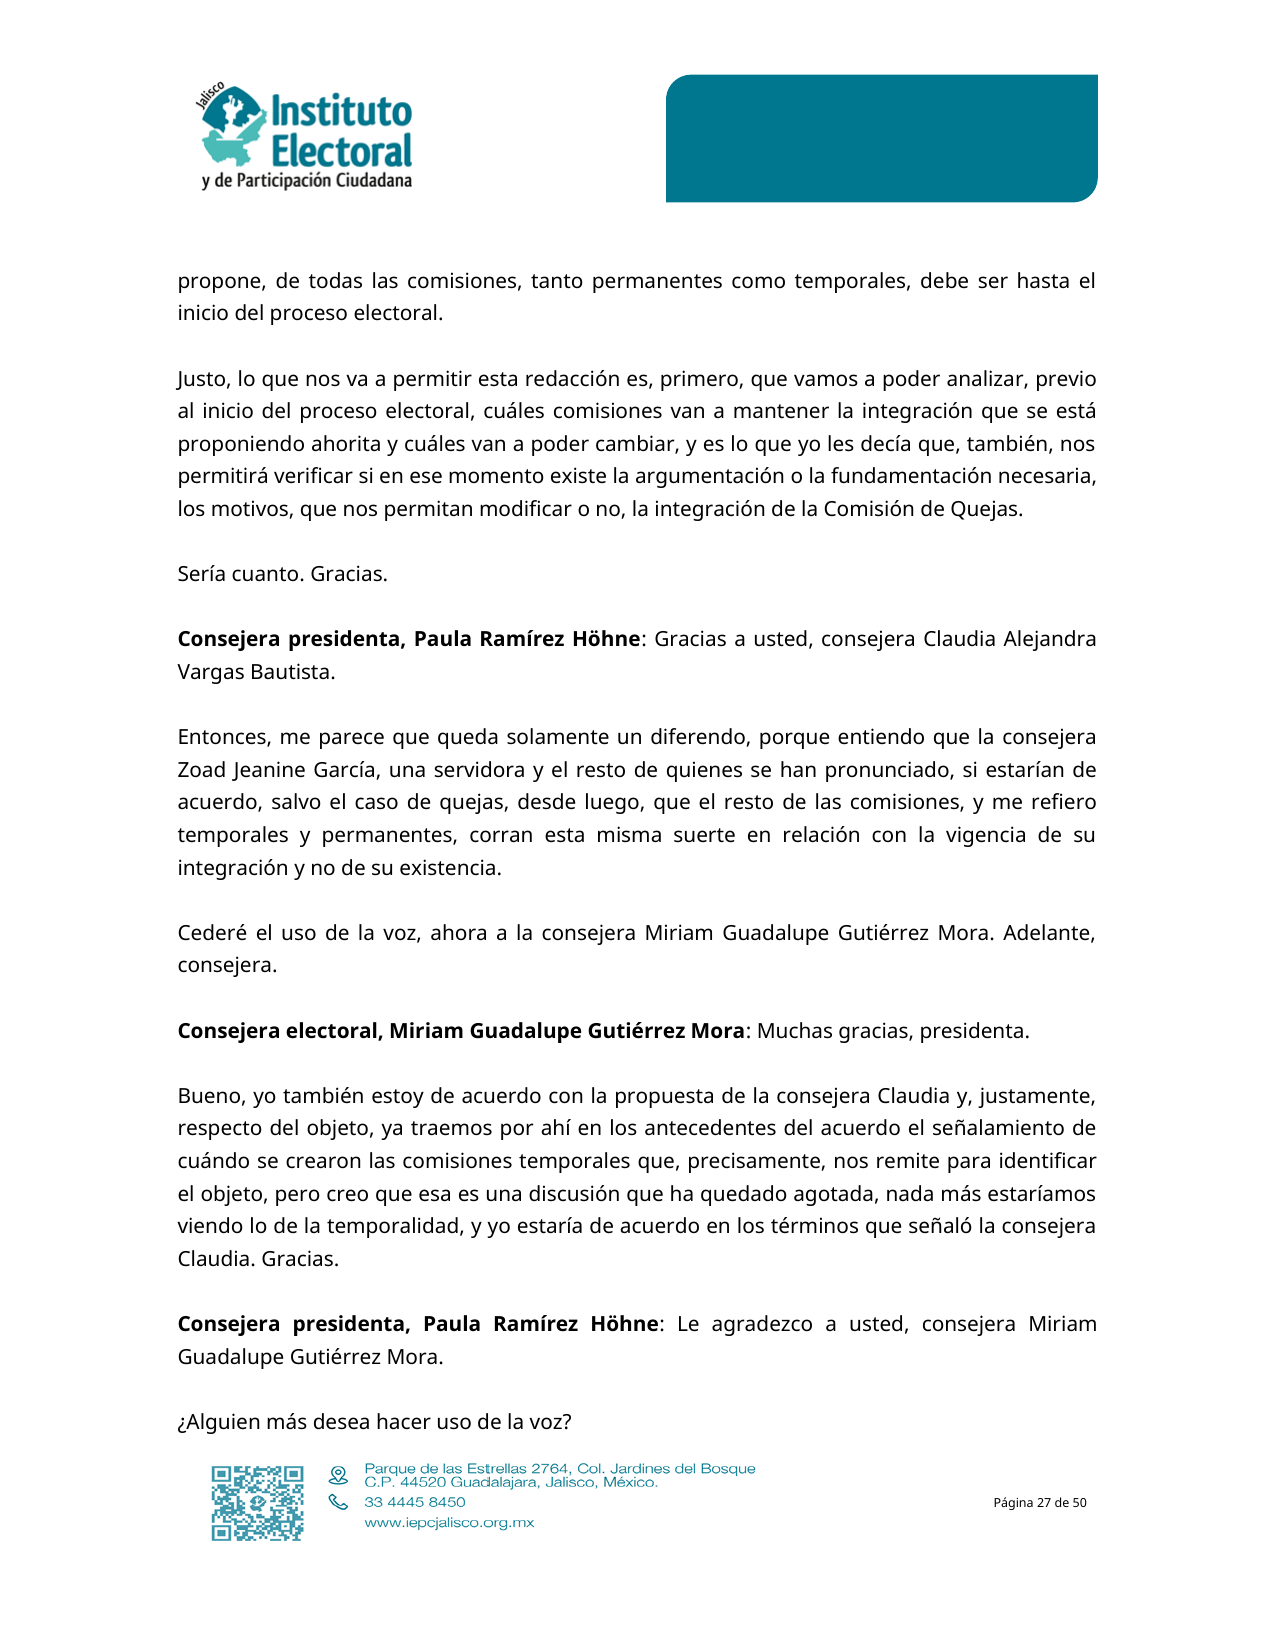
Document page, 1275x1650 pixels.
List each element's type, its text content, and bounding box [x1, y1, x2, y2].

text Cederé el uso de la voz, ahora a la consejera Miriam Guadalupe Gutiérrez Mora. Adelante, consejera. [177, 918, 1098, 979]
text Consejera presidenta, Paula Ramírez Höhne: Gracias a usted, consejera Claudia Alejandra Vargas Bautista. [177, 624, 1098, 686]
text Justo, lo que nos va a permitir esta redacción es, primero, que vamos a poder analizar, previo al inicio del proceso electoral, cuáles comisiones van a mantener la integración que se está proponiendo ahorita y cuáles van a poder cambiar, y es lo que yo les decía que, también, nos permitirá verificar si en ese momento existe la argumentación o la fundamentación necesaria, los motivos, que nos permitan modificar o no, la integración de la Comisión de Quejas. [177, 364, 1098, 522]
picture [188, 73, 429, 203]
text Consejera presidenta, Paula Ramírez Höhne: Le agradezco a usted, consejera Miriam Guadalupe Gutiérrez Mora. [177, 1309, 1098, 1370]
picture [188, 1442, 788, 1560]
text Sería cuanto. Gracias. [177, 559, 1098, 588]
text Consejera electoral, Miriam Guadalupe Gutiérrez Mora: Muchas gracias, presidenta. [177, 1016, 1098, 1044]
text Entonces, me parece que queda solamente un diferendo, porque entiendo que la consejera Zoad Jeanine García, una servidora y el resto de quienes se han pronunciado, si estarían de acuerdo, salvo el caso de quejas, desde luego, que el resto de las comisiones, y me refiero temporales y permanentes, corran esta misma suerte en relación con la vigencia de su integración y no de su existencia. [177, 722, 1098, 881]
text ¿Alguien más desea hacer uso de la voz? [177, 1407, 1098, 1435]
text Bueno, yo también estoy de acuerdo con la propuesta de la consejera Claudia y, justamente, respecto del objeto, ya traemos por ahí en los antecedentes del acuerdo el señalamiento de cuándo se crearon las comisiones temporales que, precisamente, nos remite para identificar el objeto, pero creo que esa es una discusión que ha quedado agotada, nada más estaríamos viendo lo de la temporalidad, y yo estaría de acuerdo en los términos que señaló la consejera Claudia. Gracias. [177, 1081, 1098, 1272]
